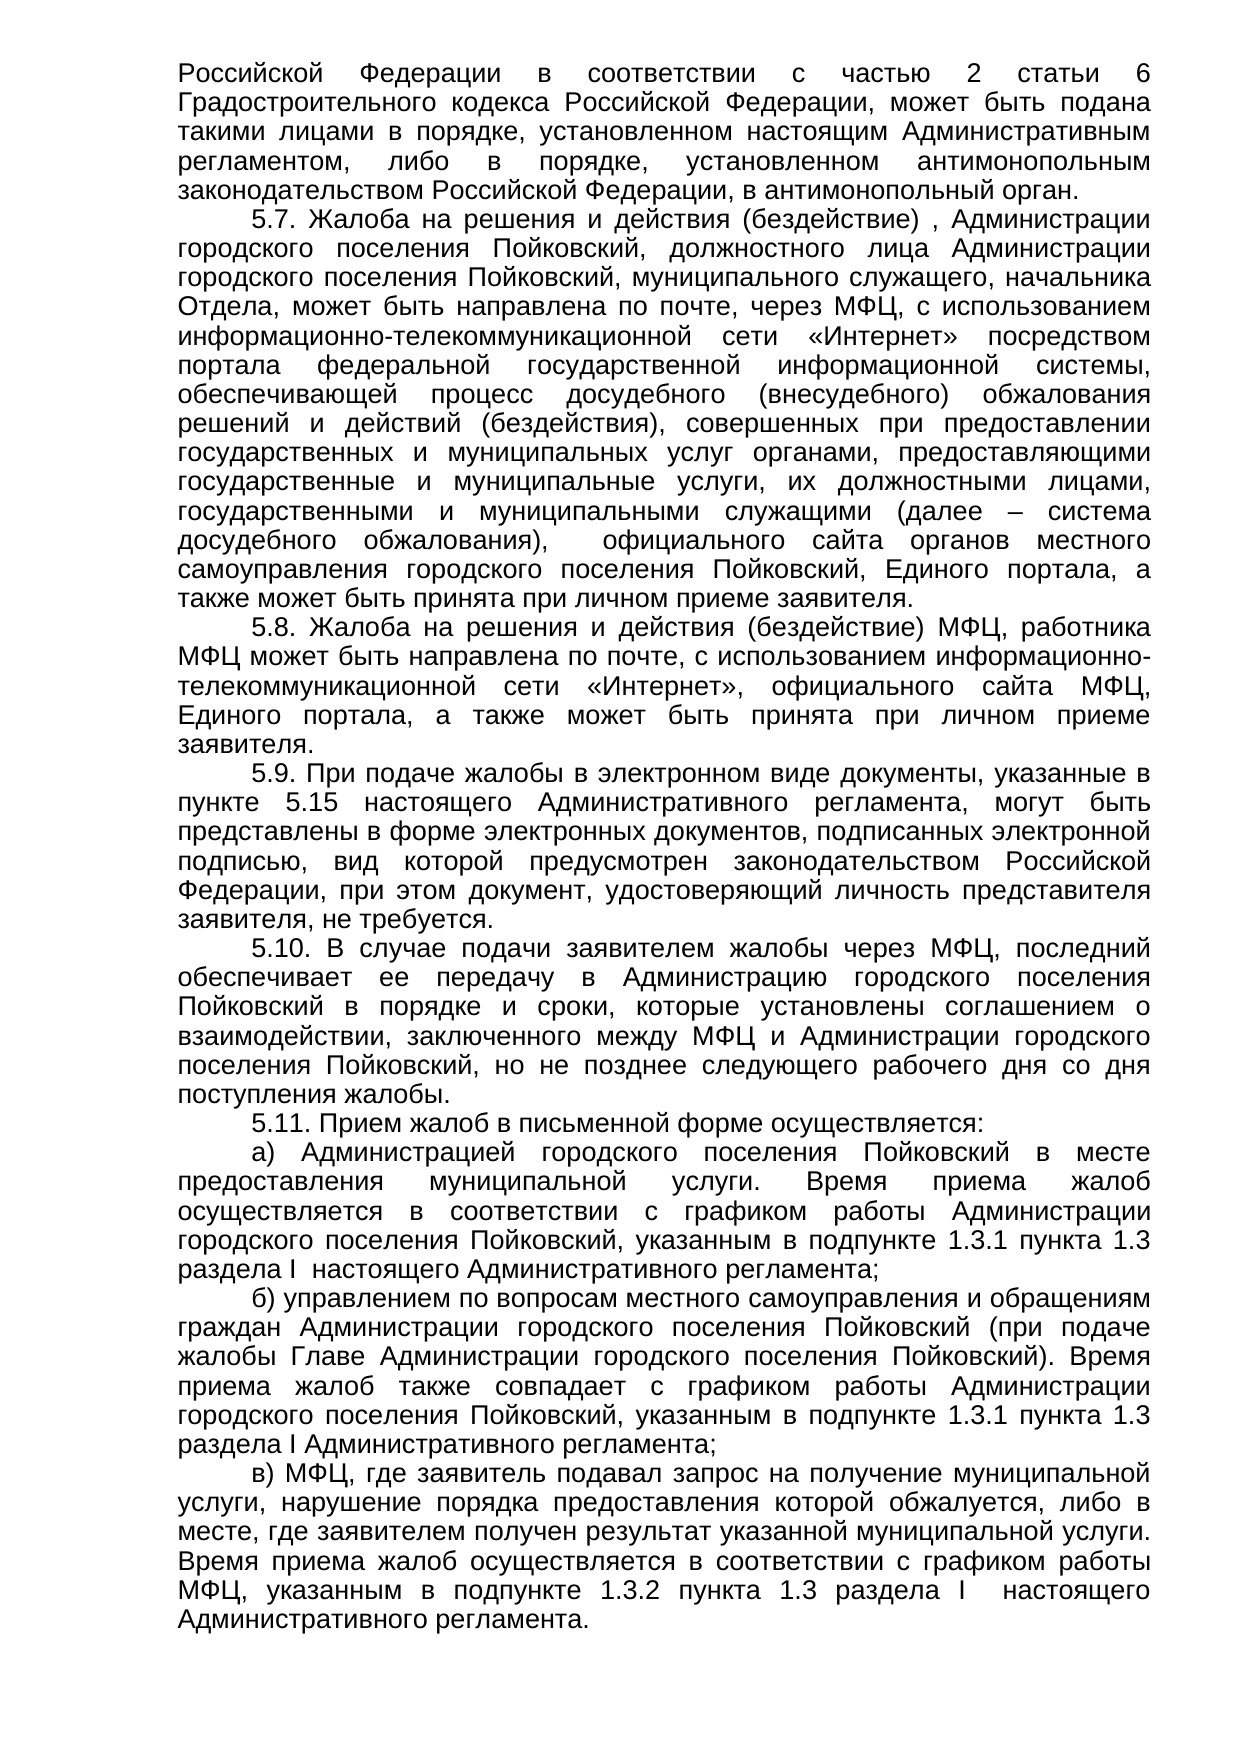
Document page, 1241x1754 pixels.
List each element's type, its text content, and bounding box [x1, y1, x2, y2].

text в) МФЦ, где заявитель подавал запрос на получение муниципальной услуги, нарушение порядка предоставления которой обжалуется, либо в месте, где заявителем получен результат указанной муниципальной услуги. Время приема жалоб осуществляется в соответствии с графиком работы МФЦ, указанным в подпункте 1.3.2 пункта 1.3 раздела I настоящего Административного регламента. [177, 1459, 1152, 1634]
text 5.8. Жалоба на решения и действия (бездействие) МФЦ, работника МФЦ может быть направлена по почте, с использованием информационно-телекоммуникационной сети «Интернет», официального сайта МФЦ, Единого портала, а также может быть принята при личном приеме заявителя. [177, 613, 1152, 759]
text а) Администрацией городского поселения Пойковский в месте предоставления муниципальной услуги. Время приема жалоб осуществляется в соответствии с графиком работы Администрации городского поселения Пойковский, указанным в подпункте 1.3.1 пункта 1.3 раздела I настоящего Административного регламента; [177, 1138, 1152, 1284]
text 5.7. Жалоба на решения и действия (бездействие) , Администрации городского поселения Пойковский, должностного лица Администрации городского поселения Пойковский, муниципального служащего, начальника Отдела, может быть направлена по почте, через МФЦ, с использованием информационно-телекоммуникационной сети «Интернет» посредством портала федеральной государственной информационной системы, обеспечивающей процесс досудебного (внесудебного) обжалования решений и действий (бездействия), совершенных при предоставлении государственных и муниципальных услуг органами, предоставляющими государственные и муниципальные услуги, их должностными лицами, государственными и муниципальными служащими (далее – система досудебного обжалования), официального сайта органов местного самоуправления городского поселения Пойковский, Единого портала, а также может быть принята при личном приеме заявителя. [177, 205, 1152, 613]
text 5.10. В случае подачи заявителем жалобы через МФЦ, последний обеспечивает ее передачу в Администрацию городского поселения Пойковский в порядке и сроки, которые установлены соглашением о взаимодействии, заключенного между МФЦ и Администрации городского поселения Пойковский, но не позднее следующего рабочего дня со дня поступления жалобы. [177, 934, 1152, 1109]
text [177, 59, 1152, 205]
text 5.9. При подаче жалобы в электронном виде документы, указанные в пункте 5.15 настоящего Административного регламента, могут быть представлены в форме электронных документов, подписанных электронной подписью, вид которой предусмотрен законодательством Российской Федерации, при этом документ, удостоверяющий личность представителя заявителя, не требуется. [177, 759, 1152, 934]
text 5.11. Прием жалоб в письменной форме осуществляется: [251, 1109, 1152, 1138]
text б) управлением по вопросам местного самоуправления и обращениям граждан Администрации городского поселения Пойковский (при подаче жалобы Главе Администрации городского поселения Пойковский). Время приема жалоб также совпадает с графиком работы Администрации городского поселения Пойковский, указанным в подпункте 1.3.1 пункта 1.3 раздела I Административного регламента; [177, 1284, 1152, 1459]
